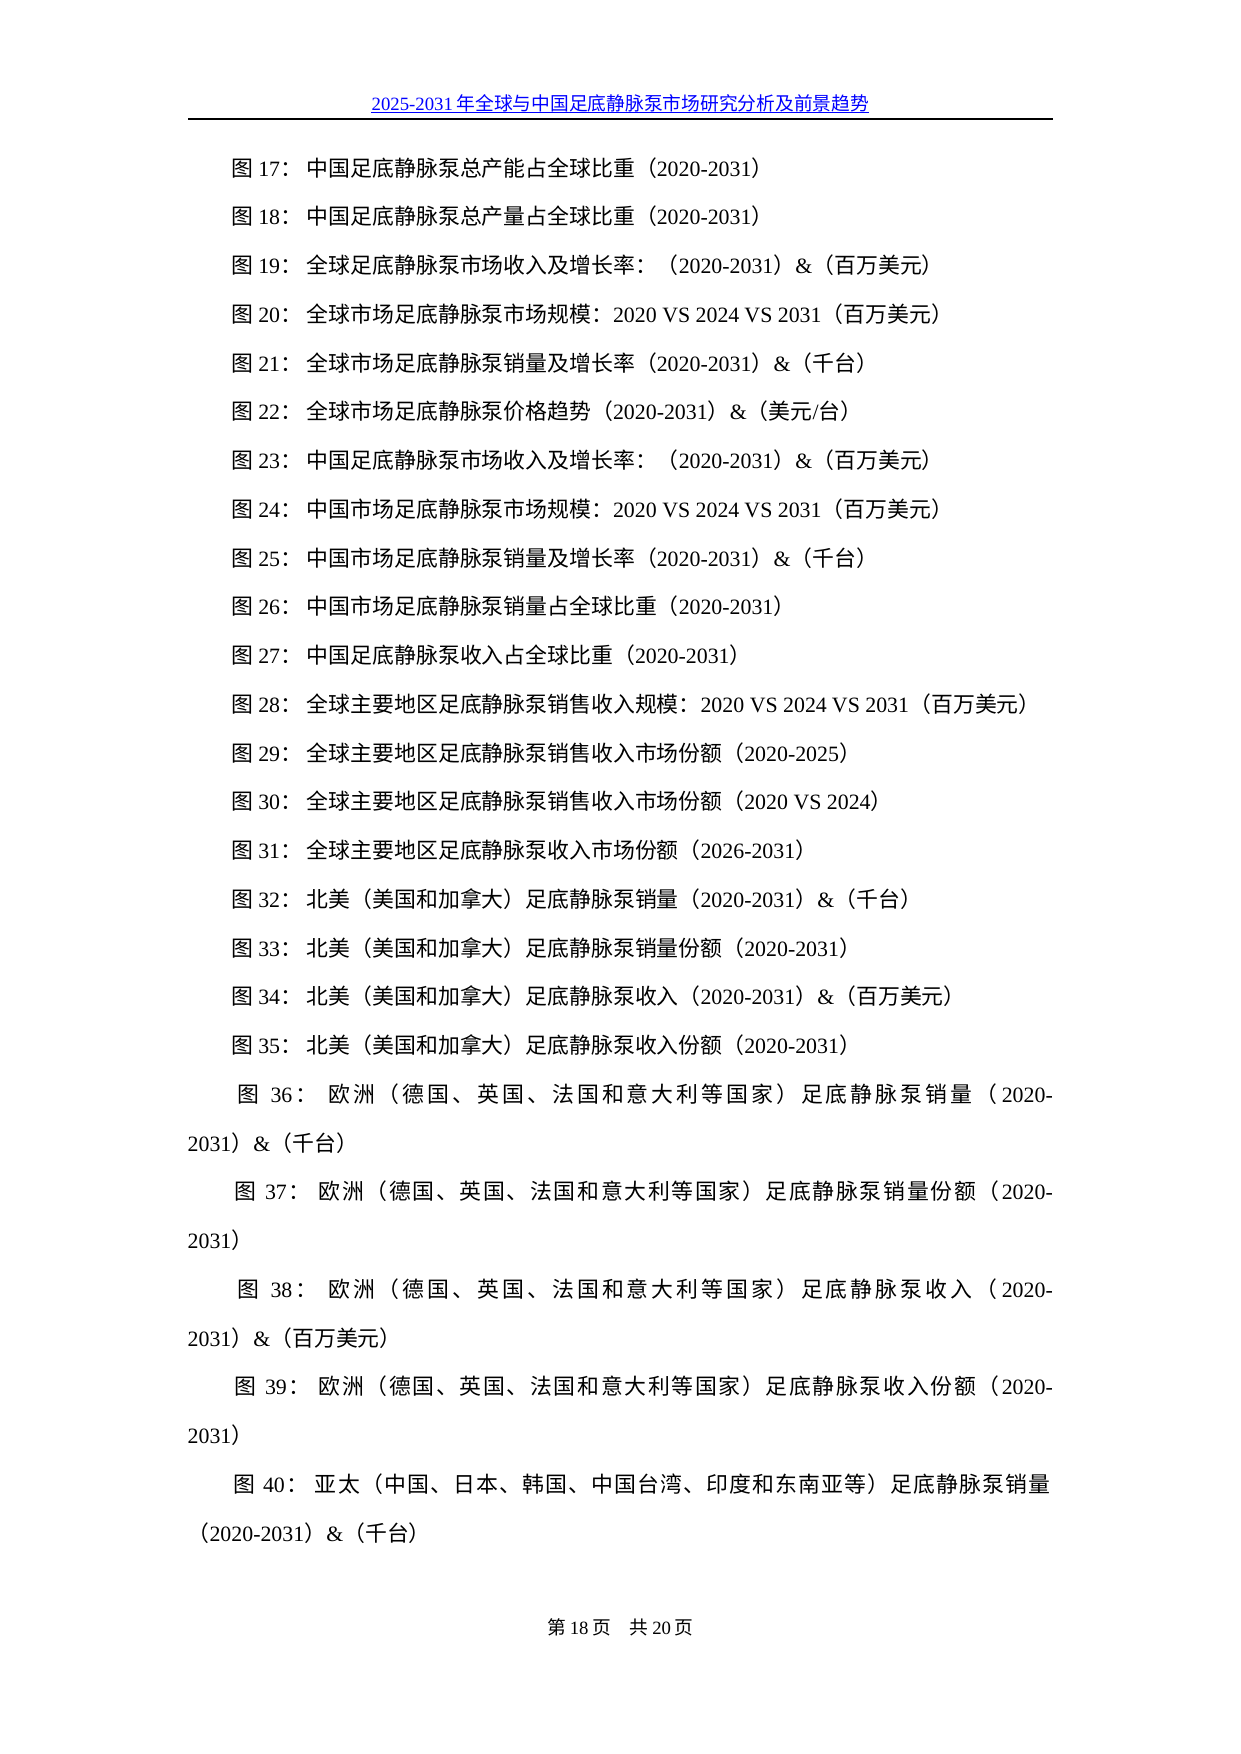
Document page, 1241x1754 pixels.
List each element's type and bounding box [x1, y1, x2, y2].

text [187, 150, 1053, 1548]
